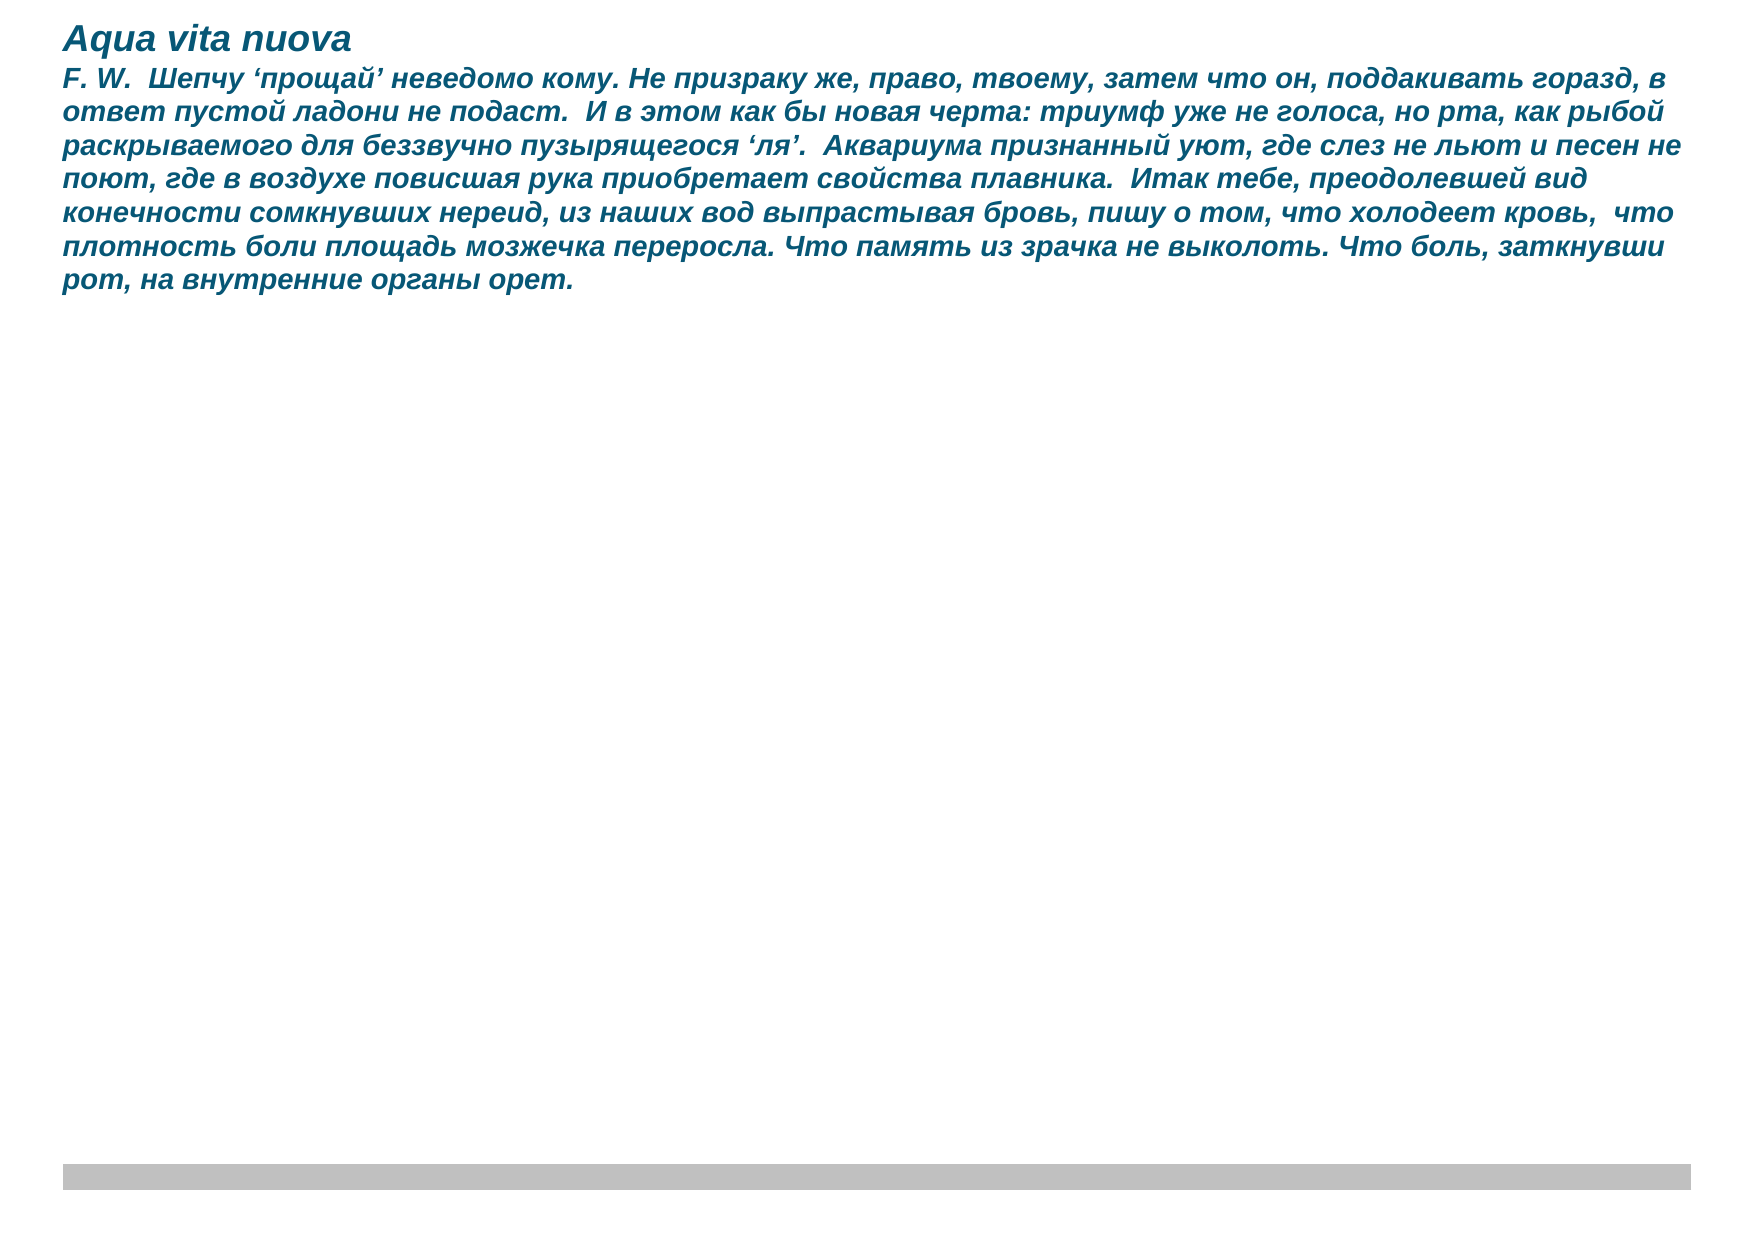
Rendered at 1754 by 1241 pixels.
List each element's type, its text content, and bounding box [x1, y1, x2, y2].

subtitle Aqua vita nuova [62, 17, 1691, 60]
text F. W. [62, 61, 1691, 296]
